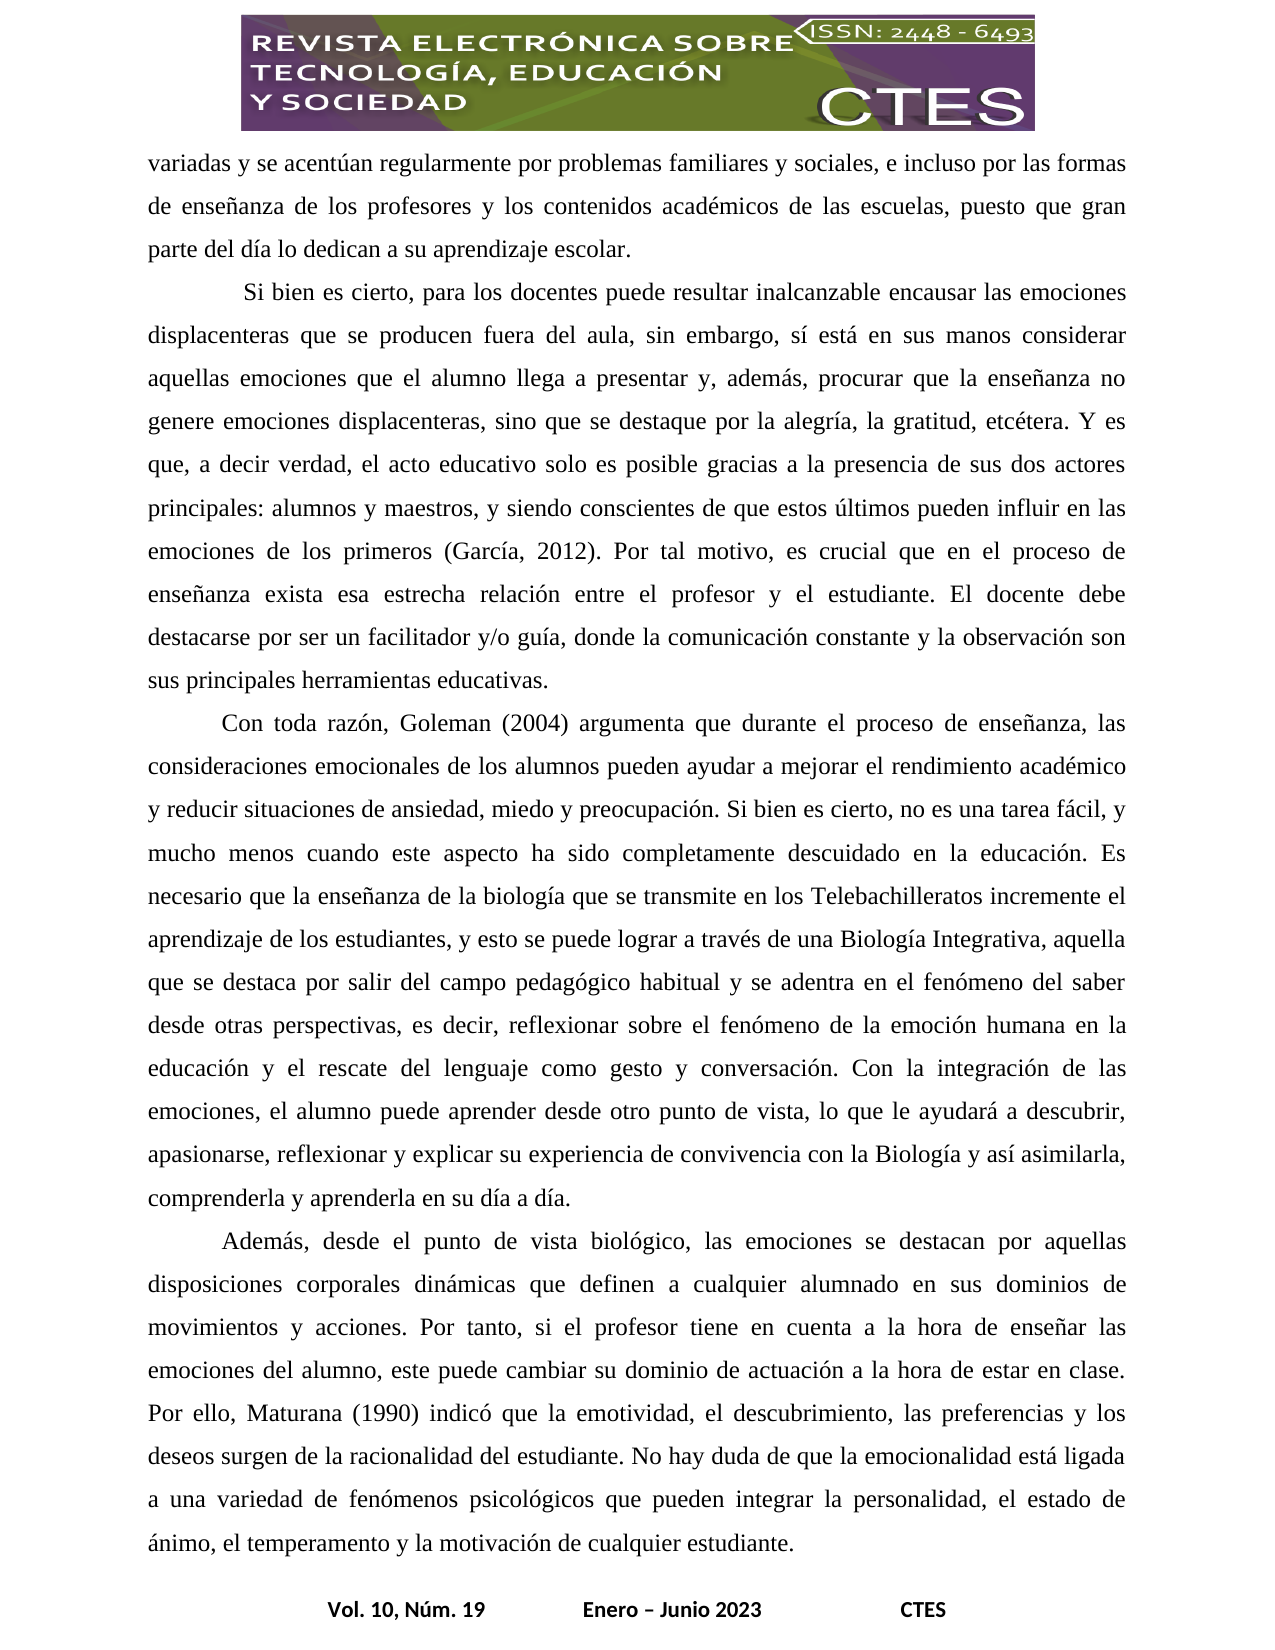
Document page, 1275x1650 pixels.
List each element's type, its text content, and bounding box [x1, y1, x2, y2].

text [148, 148, 1127, 263]
picture [240, 14, 1035, 131]
text Además, desde el punto de vista biológico, las emociones se destacan por aquellas disposiciones corporales dinámicas que definen a cualquier alumnado en sus dominios de movimientos y acciones. Por tanto, si el profesor tiene en cuenta a la hora de enseñar las emociones del alumno, este puede cambiar su dominio de actuación a la hora de estar en clase. Por ello, Maturana (1990) indicó que la emotividad, el descubrimiento, las preferencias y los deseos surgen de la racionalidad del estudiante. No hay duda de que la emocionalidad está ligada a una variedad de fenómenos psicológicos que pueden integrar la personalidad, el estado de ánimo, el temperamento y la motivación de cualquier estudiante. [148, 1226, 1127, 1556]
text Con toda razón, Goleman (2004) argumenta que durante el proceso de enseñanza, las consideraciones emocionales de los alumnos pueden ayudar a mejorar el rendimiento académico y reducir situaciones de ansiedad, miedo y preocupación. Si bien es cierto, no es una tarea fácil, y mucho menos cuando este aspecto ha sido completamente descuidado en la educación. Es necesario que la enseñanza de la biología que se transmite en los Telebachilleratos incremente el aprendizaje de los estudiantes, y esto se puede lograr a través de una Biología Integrativa, aquella que se destaca por salir del campo pedagógico habitual y se adentra en el fenómeno del saber desde otras perspectivas, es decir, reflexionar sobre el fenómeno de la emoción humana en la educación y el rescate del lenguaje como gesto y conversación. Con la integración de las emociones, el alumno puede aprender desde otro punto de vista, lo que le ayudará a descubrir, apasionarse, reflexionar y explicar su experiencia de convivencia con la Biología y así asimilarla, comprenderla y aprenderla en su día a día. [148, 708, 1127, 1211]
text Si bien es cierto, para los docentes puede resultar inalcanzable encausar las emociones displacenteras que se producen fuera del aula, sin embargo, sí está en sus manos considerar aquellas emociones que el alumno llega a presentar y, además, procurar que la enseñanza no genere emociones displacenteras, sino que se destaque por la alegría, la gratitud, etcétera. Y es que, a decir verdad, el acto educativo solo es posible gracias a la presencia de sus dos actores principales: alumnos y maestros, y siendo conscientes de que estos últimos pueden influir en las emociones de los primeros (García, 2012). Por tal motivo, es crucial que en el proceso de enseñanza exista esa estrecha relación entre el profesor y el estudiante. El docente debe destacarse por ser un facilitador y/o guía, donde la comunicación constante y la observación son sus principales herramientas educativas. [148, 277, 1127, 694]
